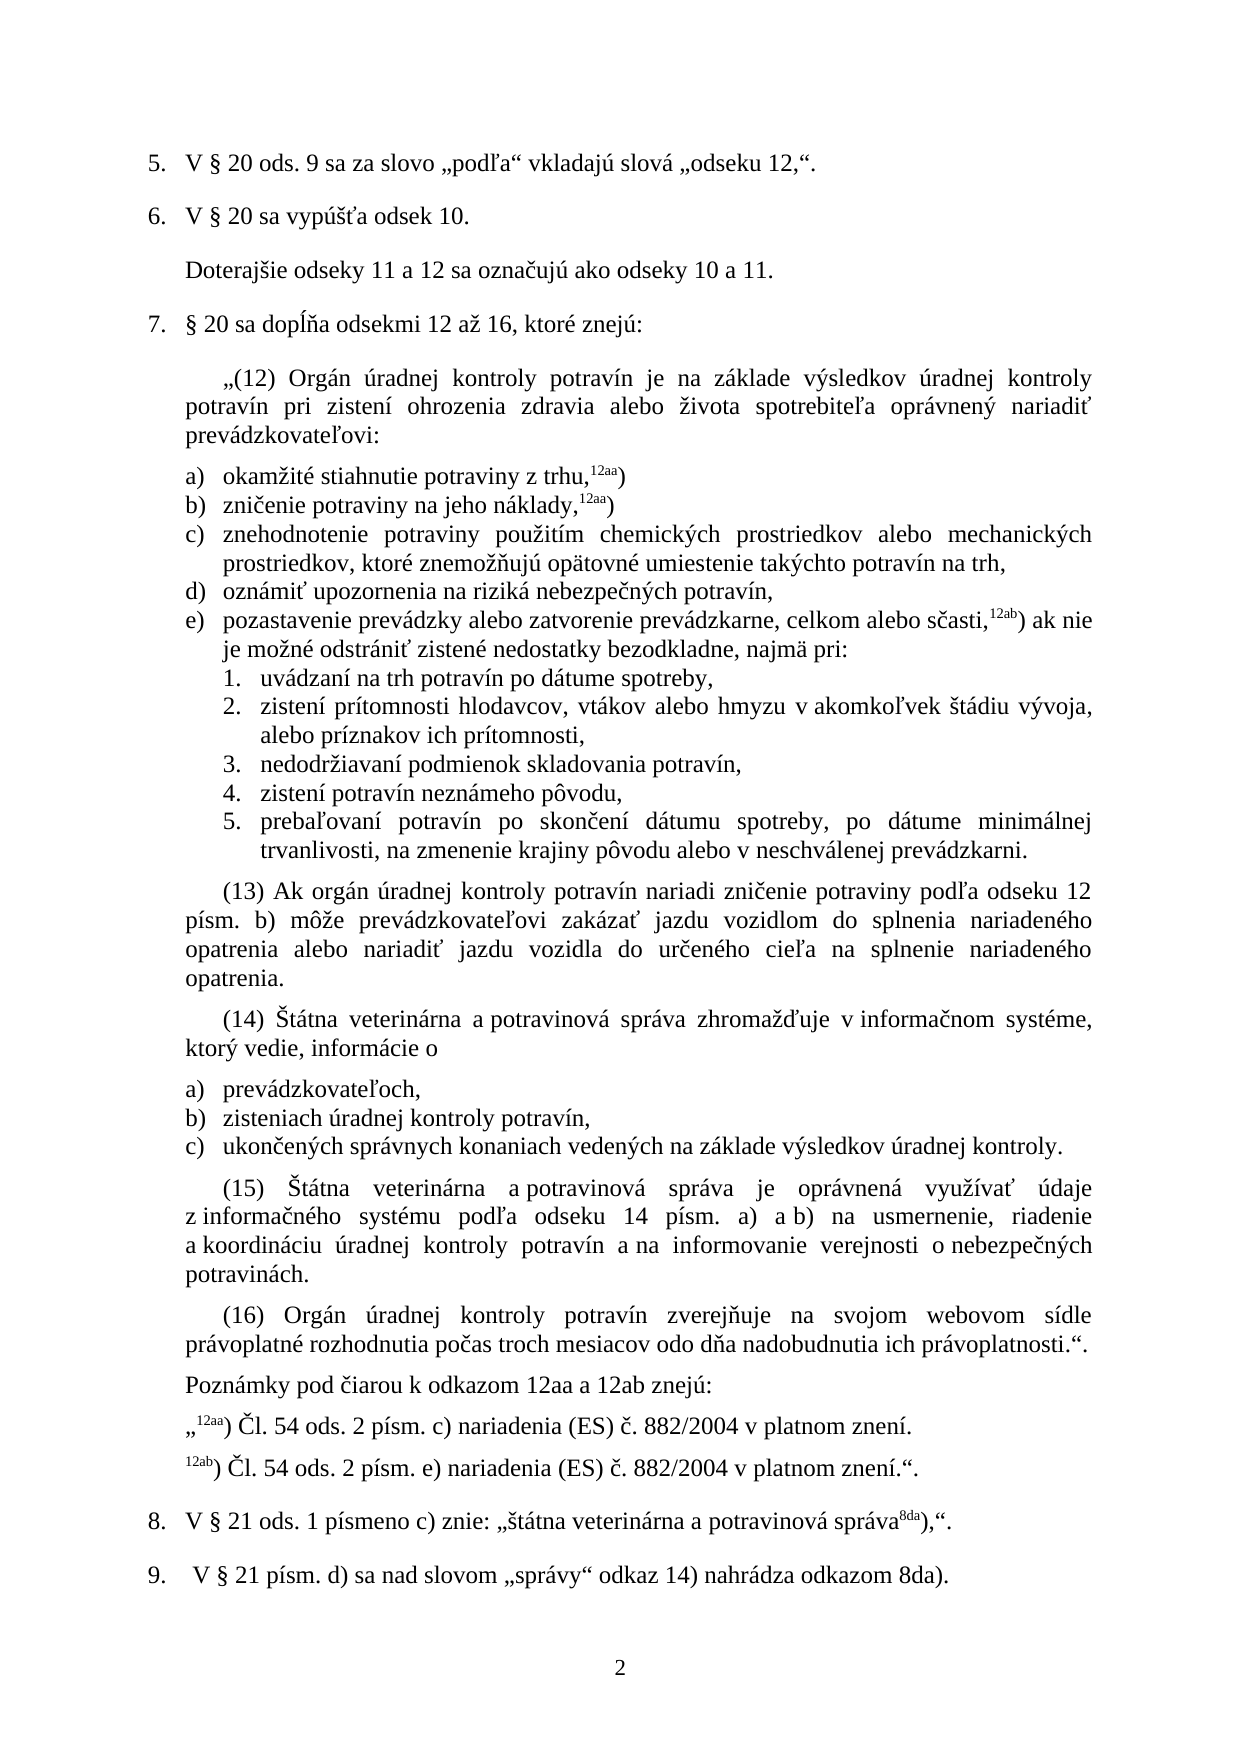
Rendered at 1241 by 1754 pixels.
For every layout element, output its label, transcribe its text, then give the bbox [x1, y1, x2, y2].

list V § 21 písm. d) sa nad slovom „správy“ odkaz 14) nahrádza odkazom 8da). [148, 1560, 1093, 1589]
list pozastavenie prevádzky alebo zatvorenie prevádzkarne, celkom alebo sčasti,12ab) ak nie je možné odstrániť zistené nedostatky bezodkladne, najmä pri: [185, 605, 1093, 663]
list V § 20 sa vypúšťa odsek 10. [148, 201, 1093, 230]
text 12ab) Čl. 54 ods. 2 písm. e) nariadenia (ES) č. 882/2004 v platnom znení.“. [185, 1453, 1093, 1481]
text Poznámky pod čiarou k odkazom 12aa a 12ab znejú: [185, 1370, 1093, 1399]
list (16) Orgán úradnej kontroly potravín zverejňuje na svojom webovom sídle právoplatné rozhodnutia počas troch mesiacov odo dňa nadobudnutia ich právoplatnosti.“. [185, 1300, 1093, 1358]
list (15) Štátna veterinárna a potravinová správa je oprávnená využívať údaje z informačného systému podľa odseku 14 písm. a) a b) na usmernenie, riadenie a koordináciu úradnej kontroly potravín a na informovanie verejnosti o nebezpečných potravinách. [185, 1173, 1093, 1288]
list zisteniach úradnej kontroly potravín, [185, 1103, 1093, 1131]
list V § 21 ods. 1 písmeno c) znie: „štátna veterinárna a potravinová správa8da),“. [148, 1506, 1093, 1535]
list (14) Štátna veterinárna a potravinová správa zhromažďuje v informačnom systéme, ktorý vedie, informácie o [185, 1004, 1093, 1061]
list uvádzaní na trh potravín po dátume spotreby, [223, 663, 1093, 691]
list okamžité stiahnutie potraviny z trhu,12aa) [185, 461, 1093, 490]
list nedodržiavaní podmienok skladovania potravín, [223, 749, 1093, 778]
text „12aa) Čl. 54 ods. 2 písm. c) nariadenia (ES) č. 882/2004 v platnom znení. [185, 1411, 1093, 1440]
list oznámiť upozornenia na riziká nebezpečných potravín, [185, 576, 1093, 605]
text Doterajšie odseky 11 a 12 sa označujú ako odseky 10 a 11. [185, 255, 1093, 284]
list zistení prítomnosti hlodavcov, vtákov alebo hmyzu v akomkoľvek štádiu vývoja, alebo príznakov ich prítomnosti, [223, 691, 1093, 749]
list prevádzkovateľoch, [185, 1074, 1093, 1103]
list znehodnotenie potraviny použitím chemických prostriedkov alebo mechanických prostriedkov, ktoré znemožňujú opätovné umiestenie takýchto potravín na trh, [185, 519, 1093, 576]
list § 20 sa dopĺňa odsekmi 12 až 16, ktoré znejú: [148, 309, 1093, 338]
list zistení potravín neznámeho pôvodu, [223, 778, 1093, 806]
list V § 20 ods. 9 sa za slovo „podľa“ vkladajú slová „odseku 12,“. [148, 148, 1093, 176]
list „(12) Orgán úradnej kontroly potravín je na základe výsledkov úradnej kontroly potravín pri zistení ohrozenia zdravia alebo života spotrebiteľa oprávnený nariadiť prevádzkovateľovi: [185, 363, 1093, 449]
list zničenie potraviny na jeho náklady,12aa) [185, 490, 1093, 519]
list (13) Ak orgán úradnej kontroly potravín nariadi zničenie potraviny podľa odseku 12 písm. b) môže prevádzkovateľovi zakázať jazdu vozidlom do splnenia nariadeného opatrenia alebo nariadiť jazdu vozidla do určeného cieľa na splnenie nariadeného opatrenia. [185, 876, 1093, 991]
list prebaľovaní potravín po skončení dátumu spotreby, po dátume minimálnej trvanlivosti, na zmenenie krajiny pôvodu alebo v neschválenej prevádzkarni. [223, 806, 1093, 864]
list ukončených správnych konaniach vedených na základe výsledkov úradnej kontroly. [185, 1131, 1093, 1160]
